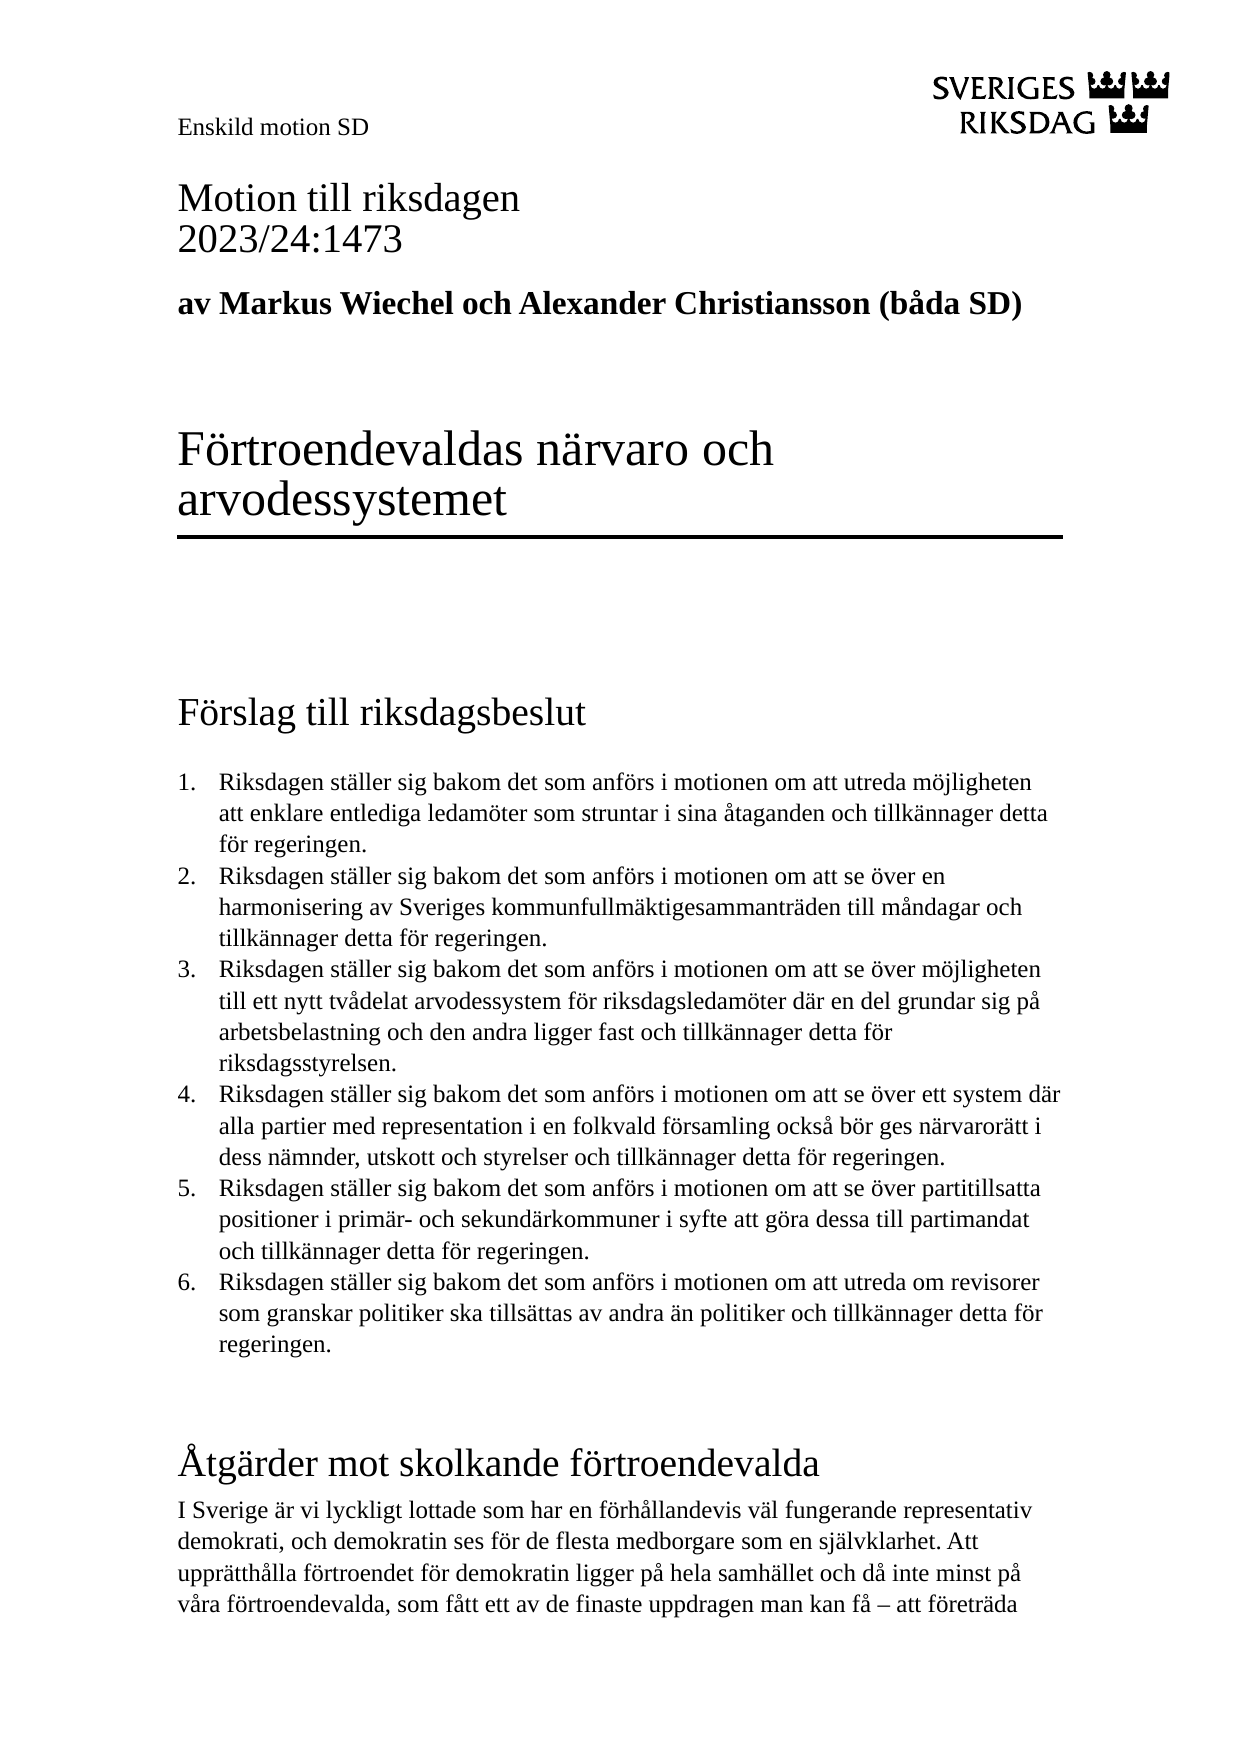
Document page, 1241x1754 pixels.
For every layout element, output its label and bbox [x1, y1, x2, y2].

text [177, 1493, 1063, 1618]
